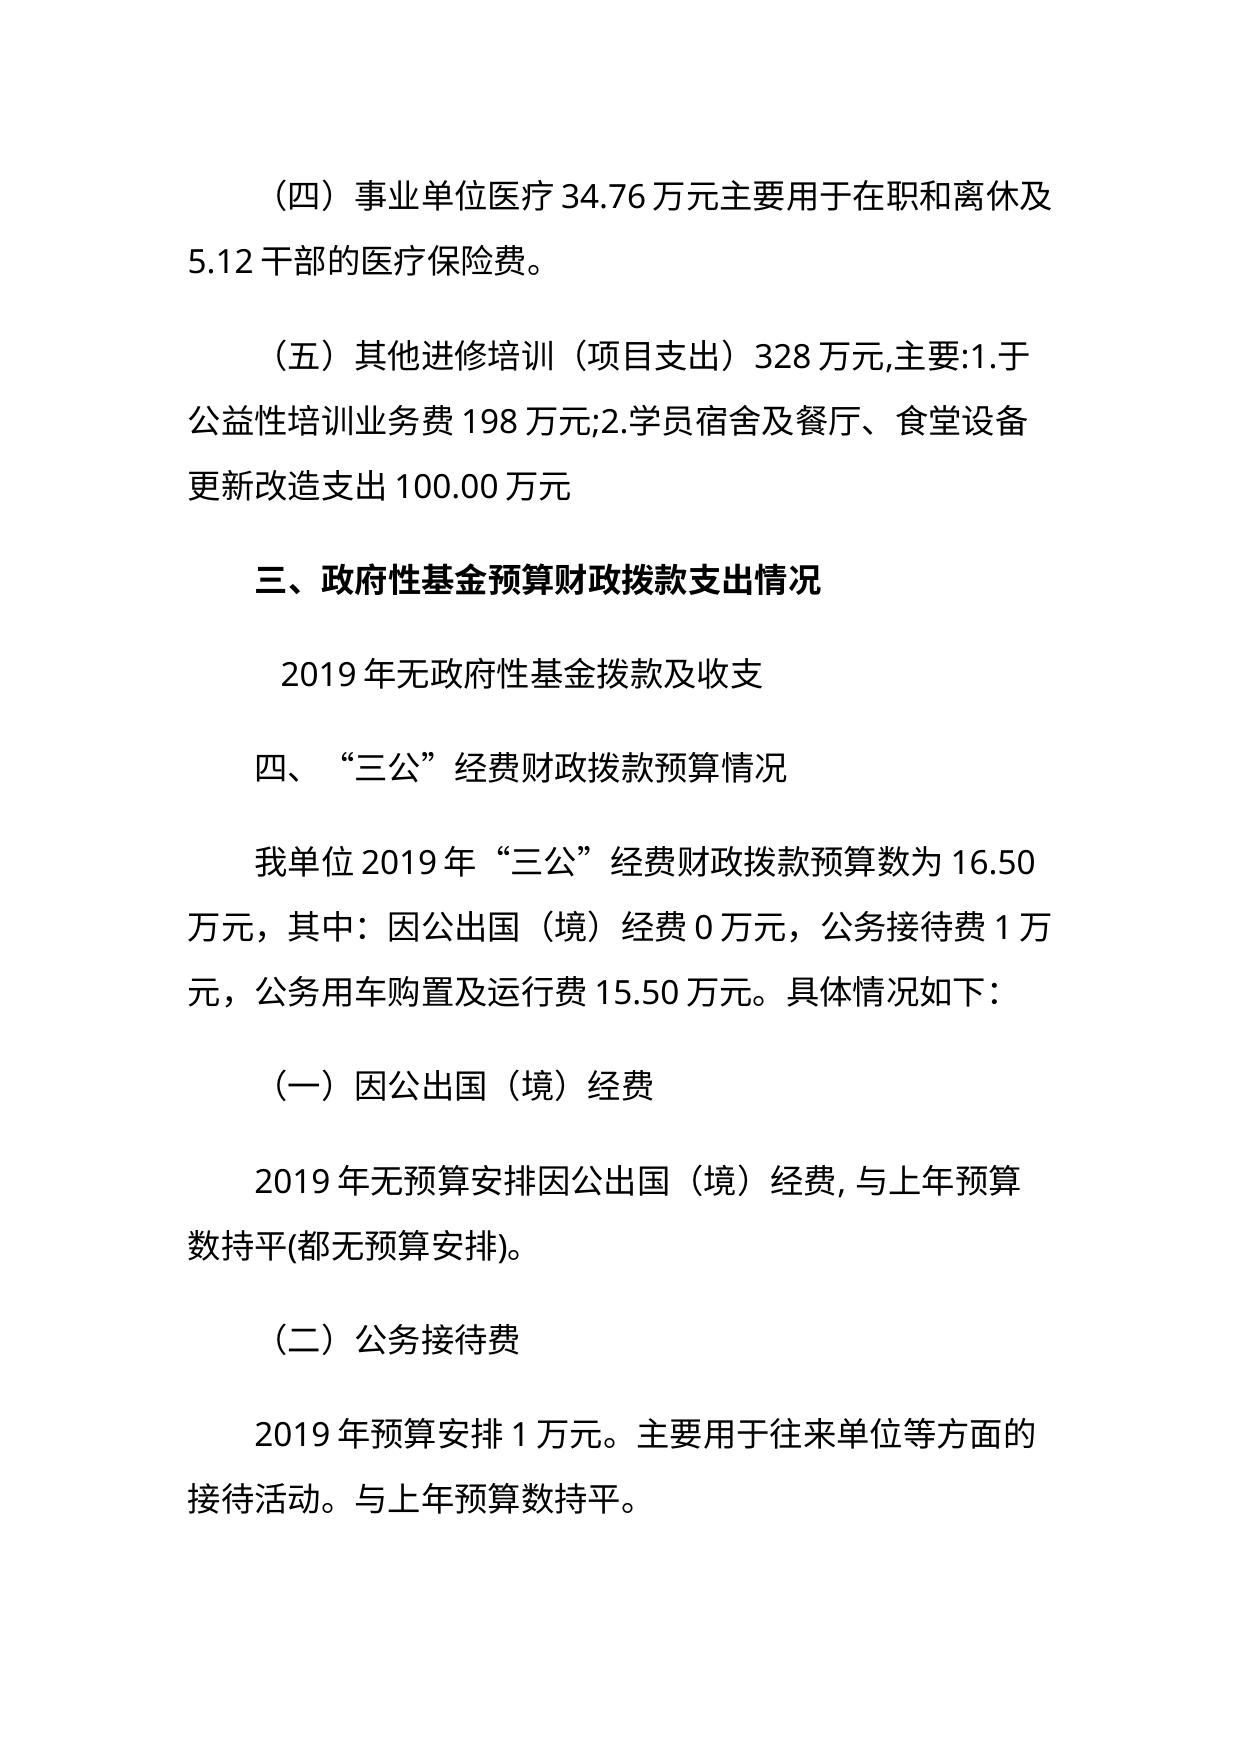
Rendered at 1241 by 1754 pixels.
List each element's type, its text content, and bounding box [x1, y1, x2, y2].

text 三、政府性基金预算财政拨款支出情况 [187, 545, 1053, 610]
text （四）事业单位医疗34.76万元主要用于在职和离休及5.12干部的医疗保险费。 [187, 162, 1053, 292]
text 我单位2019年“三公”经费财政拨款预算数为16.50万元，其中：因公出国（境）经费0万元，公务接待费1万元，公务用车购置及运行费15.50万元。具体情况如下： [187, 828, 1053, 1023]
text （二）公务接待费 [187, 1305, 1053, 1370]
text （五）其他进修培训（项目支出）328万元,主要:1.于公益性培训业务费198万元;2.学员宿舍及餐厅、食堂设备更新改造支出100.00万元 [187, 321, 1053, 516]
text 2019年无政府性基金拨款及收支 [187, 639, 1053, 704]
text 2019年无预算安排因公出国（境）经费, 与上年预算数持平(都无预算安排)。 [187, 1146, 1053, 1276]
text （一）因公出国（境）经费 [187, 1052, 1053, 1117]
text 四、“三公”经费财政拨款预算情况 [187, 734, 1053, 799]
text 2019年预算安排1万元。主要用于往来单位等方面的接待活动。与上年预算数持平。 [187, 1399, 1053, 1529]
